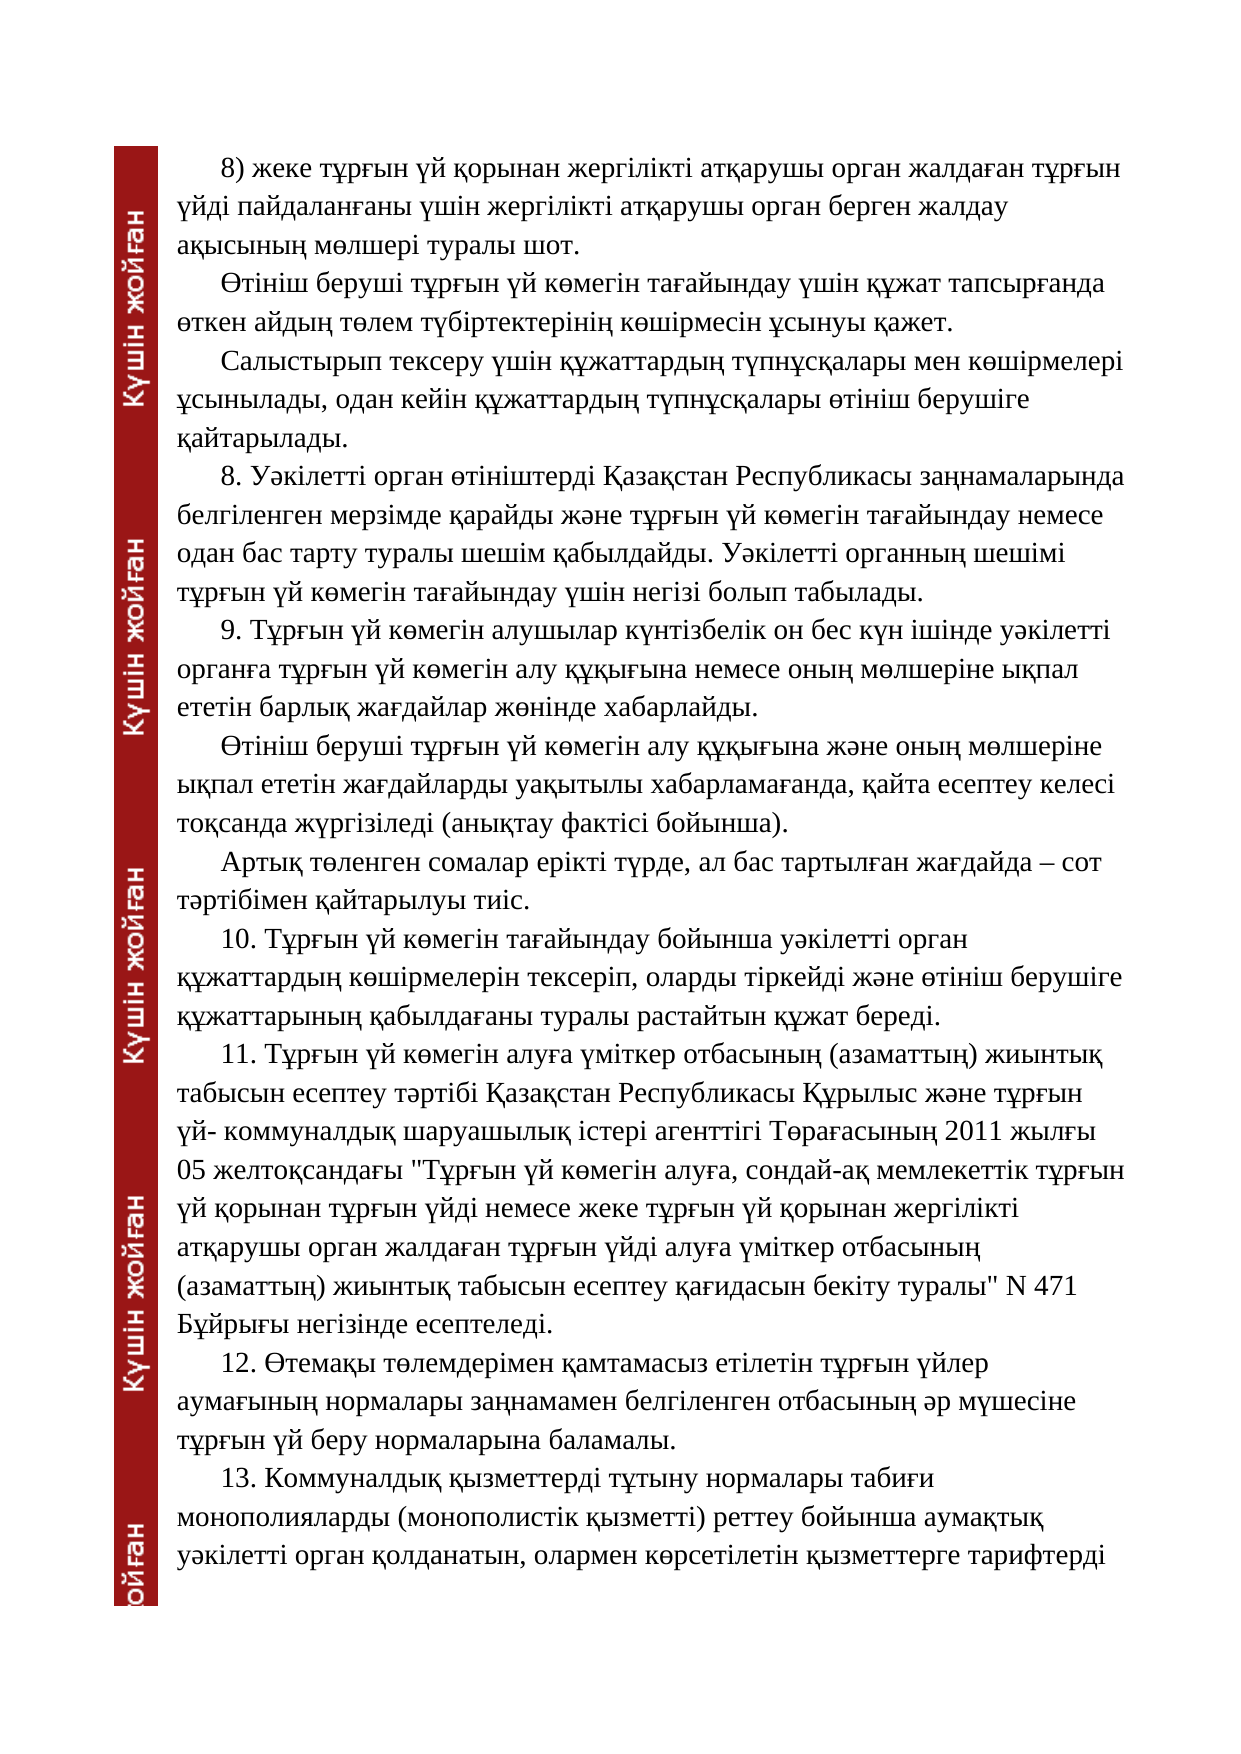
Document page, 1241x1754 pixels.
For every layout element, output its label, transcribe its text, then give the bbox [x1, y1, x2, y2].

picture [114, 1571, 158, 1606]
picture [114, 146, 158, 150]
